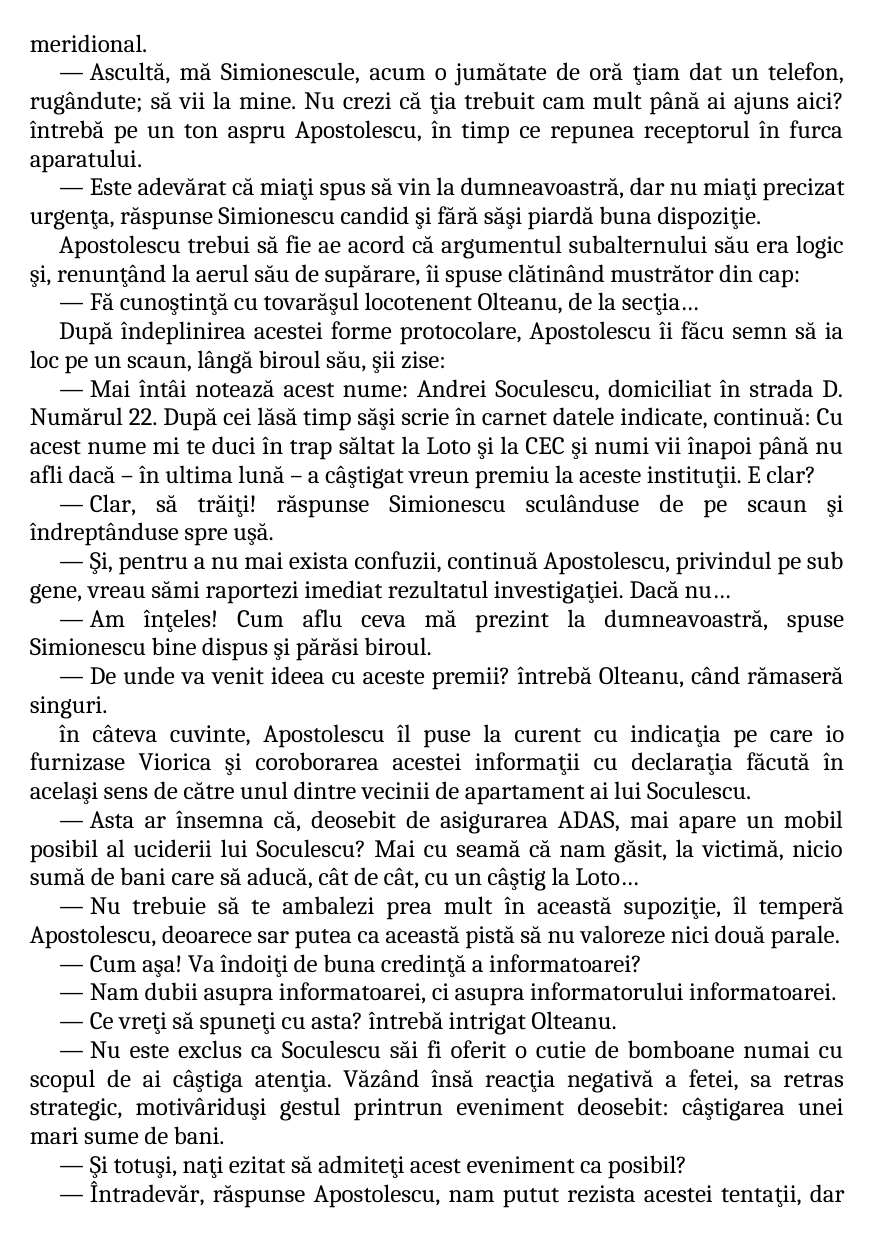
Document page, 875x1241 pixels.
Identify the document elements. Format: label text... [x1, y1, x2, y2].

text — Nam dubii asupra informatoarei, ci asupra informatorului informatoarei. [29, 978, 844, 1007]
text — Este adevărat că miaţi spus să vin la dumneavoastră, dar nu miaţi precizat urgenţa, răspunse Simionescu candid şi fără săşi piardă buna dispoziţie. [29, 173, 844, 231]
text — Şi totuşi, naţi ezitat să admiteţi acest eveniment ca posibil? [29, 1151, 844, 1179]
text — Nu este exclus ca Soculescu săi fi oferit o cutie de bomboane numai cu scopul de ai câştiga atenţia. Văzând însă reacţia negativă a fetei, sa retras strategic, motivâriduşi gestul printrun eveniment deosebit: câştigarea unei mari sume de bani. [29, 1036, 844, 1151]
text — Nu trebuie să te ambalezi prea mult în această supoziţie, îl temperă Apostolescu, deoarece sar putea ca această pistă să nu valoreze nici două parale. [29, 892, 844, 949]
text — Ce vreţi să spuneţi cu asta? întrebă intrigat Olteanu. [29, 1007, 844, 1036]
text — Şi, pentru a nu mai exista confuzii, continuă Apostolescu, privindul pe sub gene, vreau sămi raportezi imediat rezultatul investigaţiei. Dacă nu… [29, 547, 844, 604]
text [29, 1179, 844, 1208]
text După îndeplinirea acestei forme protocolare, Apostolescu îi făcu semn să ia loc pe un scaun, lângă biroul său, şii zise: [29, 317, 844, 374]
text — Asta ar însemna că, deosebit de asigurarea ADAS, mai apare un mobil posibil al uciderii lui Soculescu? Mai cu seamă că nam găsit, la victimă, nicio sumă de bani care să aducă, cât de cât, cu un câştig la Loto… [29, 806, 844, 892]
text — Ascultă, mă Simionescule, acum o jumătate de oră ţiam dat un telefon, rugândute; să vii la mine. Nu crezi că ţia trebuit cam mult până ai ajuns aici? întrebă pe un ton aspru Apostolescu, în timp ce repunea receptorul în furca aparatului. [29, 58, 844, 173]
text — Mai întâi notează acest nume: Andrei Soculescu, domiciliat în strada D. Numărul 22. După cei lăsă timp săşi scrie în carnet datele indicate, continuă: Cu acest nume mi te duci în trap săltat la Loto şi la CEC şi numi vii înapoi până nu afli dacă – în ultima lună – a câştigat vreun premiu la aceste instituţii. E clar? [29, 374, 844, 489]
text — Clar, să trăiţi! răspunse Simionescu sculânduse de pe scaun şi îndreptânduse spre uşă. [29, 489, 844, 547]
text Apostolescu trebui să fie ae acord că argumentul subalternului său era logic şi, renunţând la aerul său de supărare, îi spuse clătinând mustrător din cap: [29, 231, 844, 288]
text — Am înţeles! Cum aflu ceva mă prezint la dumneavoastră, spuse Simionescu bine dispus şi părăsi biroul. [29, 604, 844, 662]
text — Fă cunoştinţă cu tovarăşul locotenent Olteanu, de la secţia… [29, 288, 844, 317]
text — De unde va venit ideea cu aceste premii? întrebă Olteanu, când rămaseră singuri. [29, 662, 844, 719]
text — Cum aşa! Va îndoiţi de buna credinţă a informatoarei? [29, 949, 844, 978]
text în câteva cuvinte, Apostolescu îl puse la curent cu indicaţia pe care io furnizase Viorica şi coroborarea acestei informaţii cu declaraţia făcută în acelaşi sens de către unul dintre vecinii de apartament ai lui Soculescu. [29, 719, 844, 806]
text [29, 29, 844, 58]
